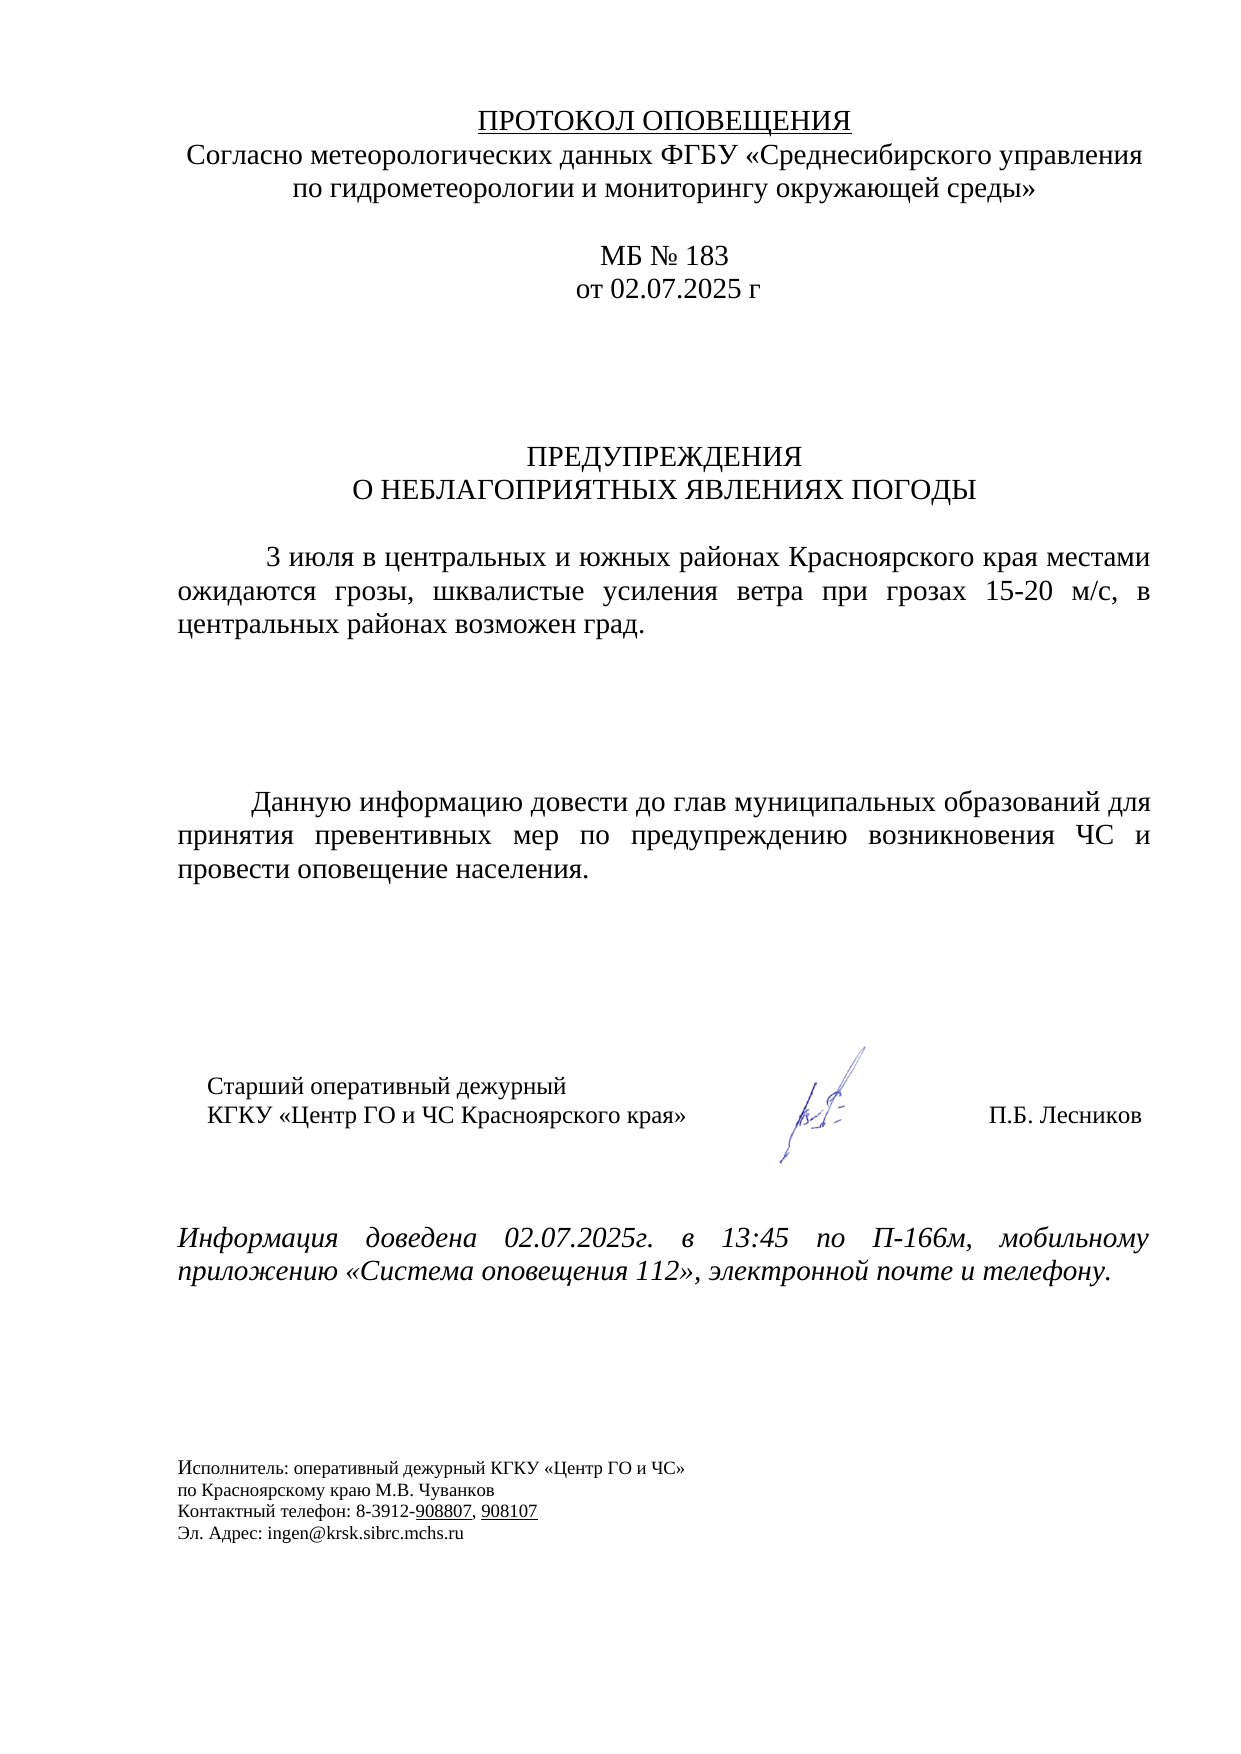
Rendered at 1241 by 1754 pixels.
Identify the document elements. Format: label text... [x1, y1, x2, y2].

picture [769, 1042, 874, 1071]
text Информация доведена 02.07.2025г. в 13:45 по П-166м, мобильному приложению «Система оповещения 112», электронной почте и телефону. [177, 1220, 1152, 1287]
text Контактный телефон: 8-3912-908807, 908107 [177, 1500, 1152, 1522]
text Исполнитель: оперативный дежурный КГКУ «Центр ГО и ЧС» [177, 1455, 1152, 1479]
text Старший оперативный дежурный [207, 1071, 1152, 1100]
text ПРЕДУПРЕЖДЕНИЯ [177, 439, 1152, 472]
text ПРОТОКОЛ ОПОВЕЩЕНИЯ [177, 103, 1152, 137]
text О НЕБЛАГОПРИЯТНЫХ ЯВЛЕНИЯХ ПОГОДЫ [177, 472, 1152, 506]
text Данную информацию довести до глав муниципальных образований для принятия превентивных мер по предупреждению возникновения ЧС и провести оповещение населения. [177, 784, 1152, 884]
text Согласно метеорологических данных ФГБУ «Среднесибирского управления по гидрометеорологии и мониторингу окружающей среды» [177, 137, 1152, 204]
text Эл. Адрес: ingen@krsk.sibrc.mchs.ru [177, 1522, 1152, 1543]
text от 02.07.2025 г [177, 271, 1152, 305]
text 3 июля в центральных и южных районах Красноярского края местами ожидаются грозы, шквалистые усиления ветра при грозах 15-20 м/с, в центральных районах возможен град. [177, 539, 1152, 640]
picture [769, 1129, 874, 1170]
text по Красноярскому краю М.В. Чуванков [177, 1479, 1152, 1500]
text КГКУ «Центр ГО и ЧС Красноярского края» П.Б. Лесников [207, 1100, 1152, 1129]
text МБ № 183 [177, 238, 1152, 271]
